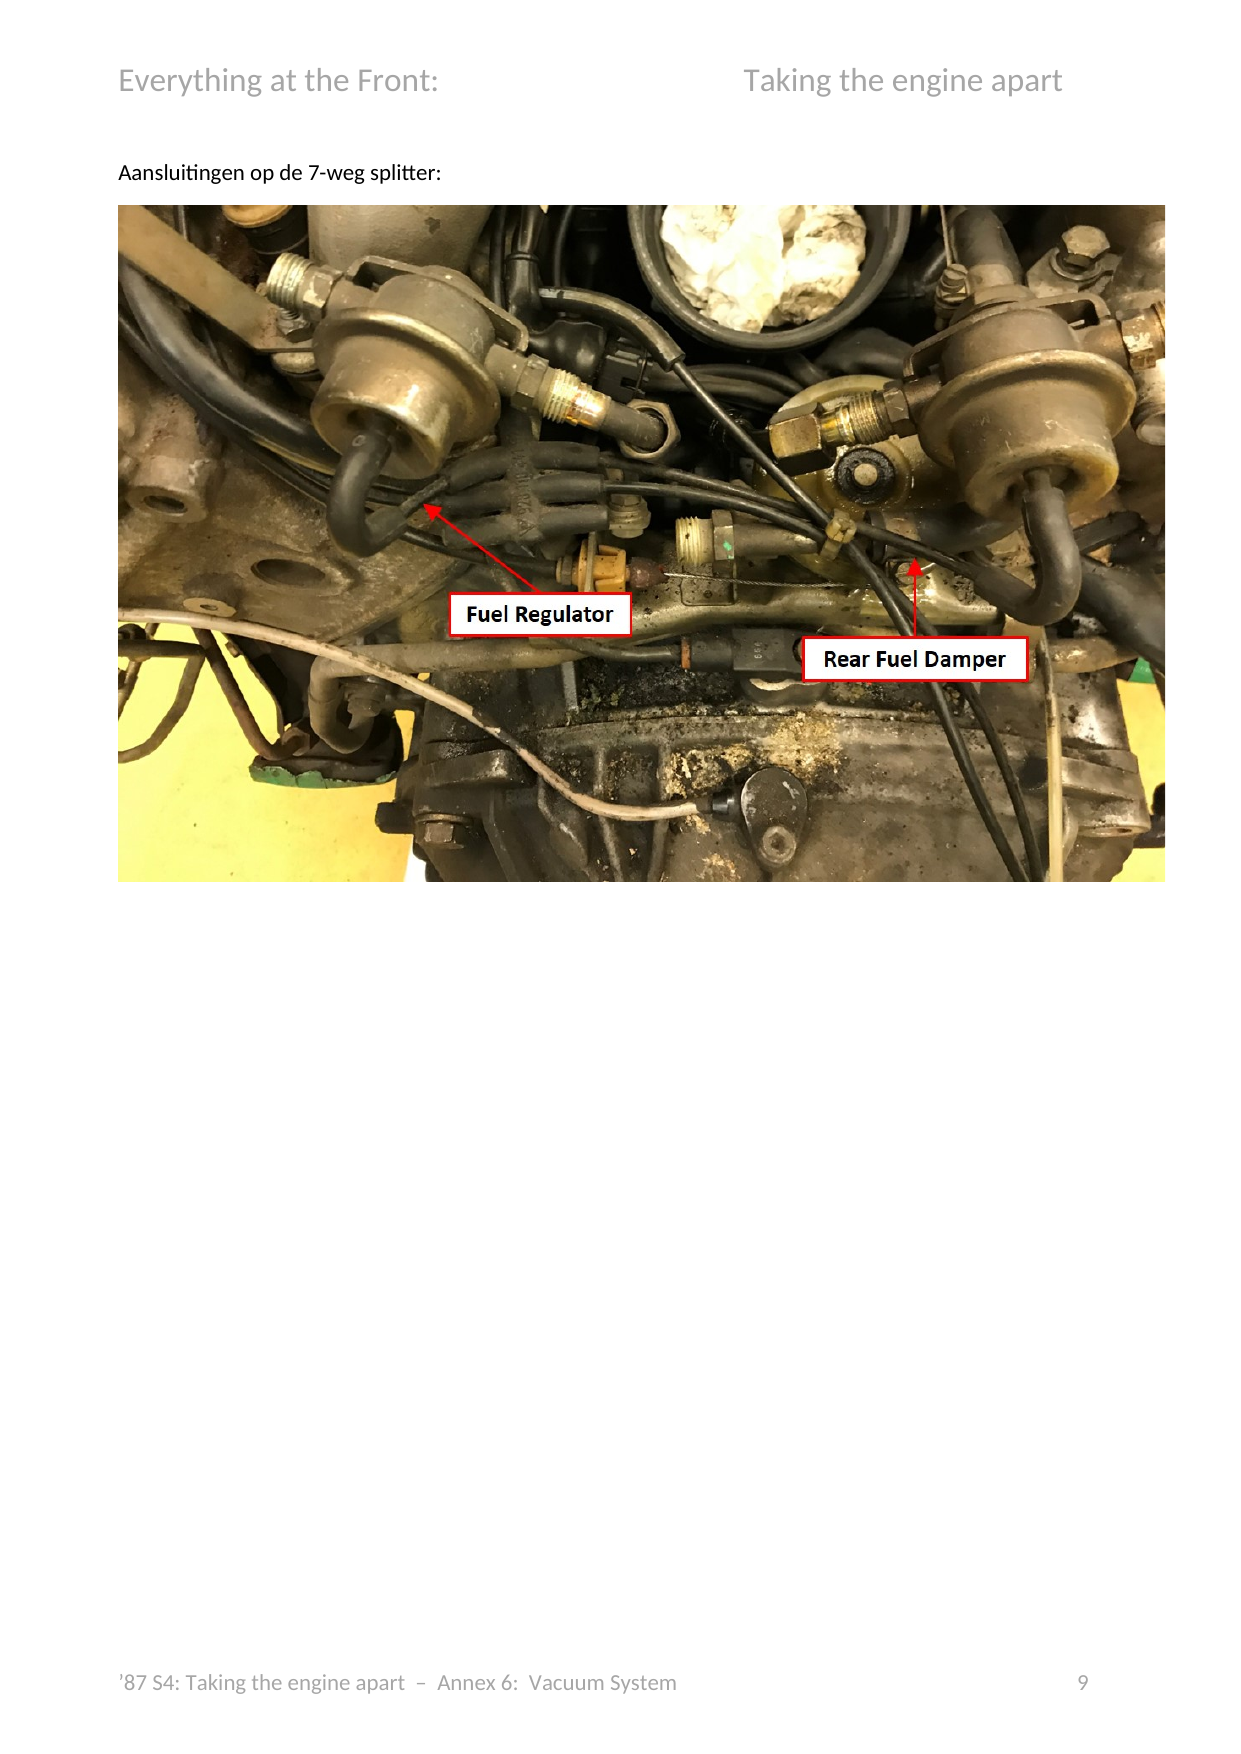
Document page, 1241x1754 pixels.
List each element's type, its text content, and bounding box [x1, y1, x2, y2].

text Aansluitingen op de 7-weg splitter: [118, 128, 1165, 186]
picture [118, 205, 1166, 882]
